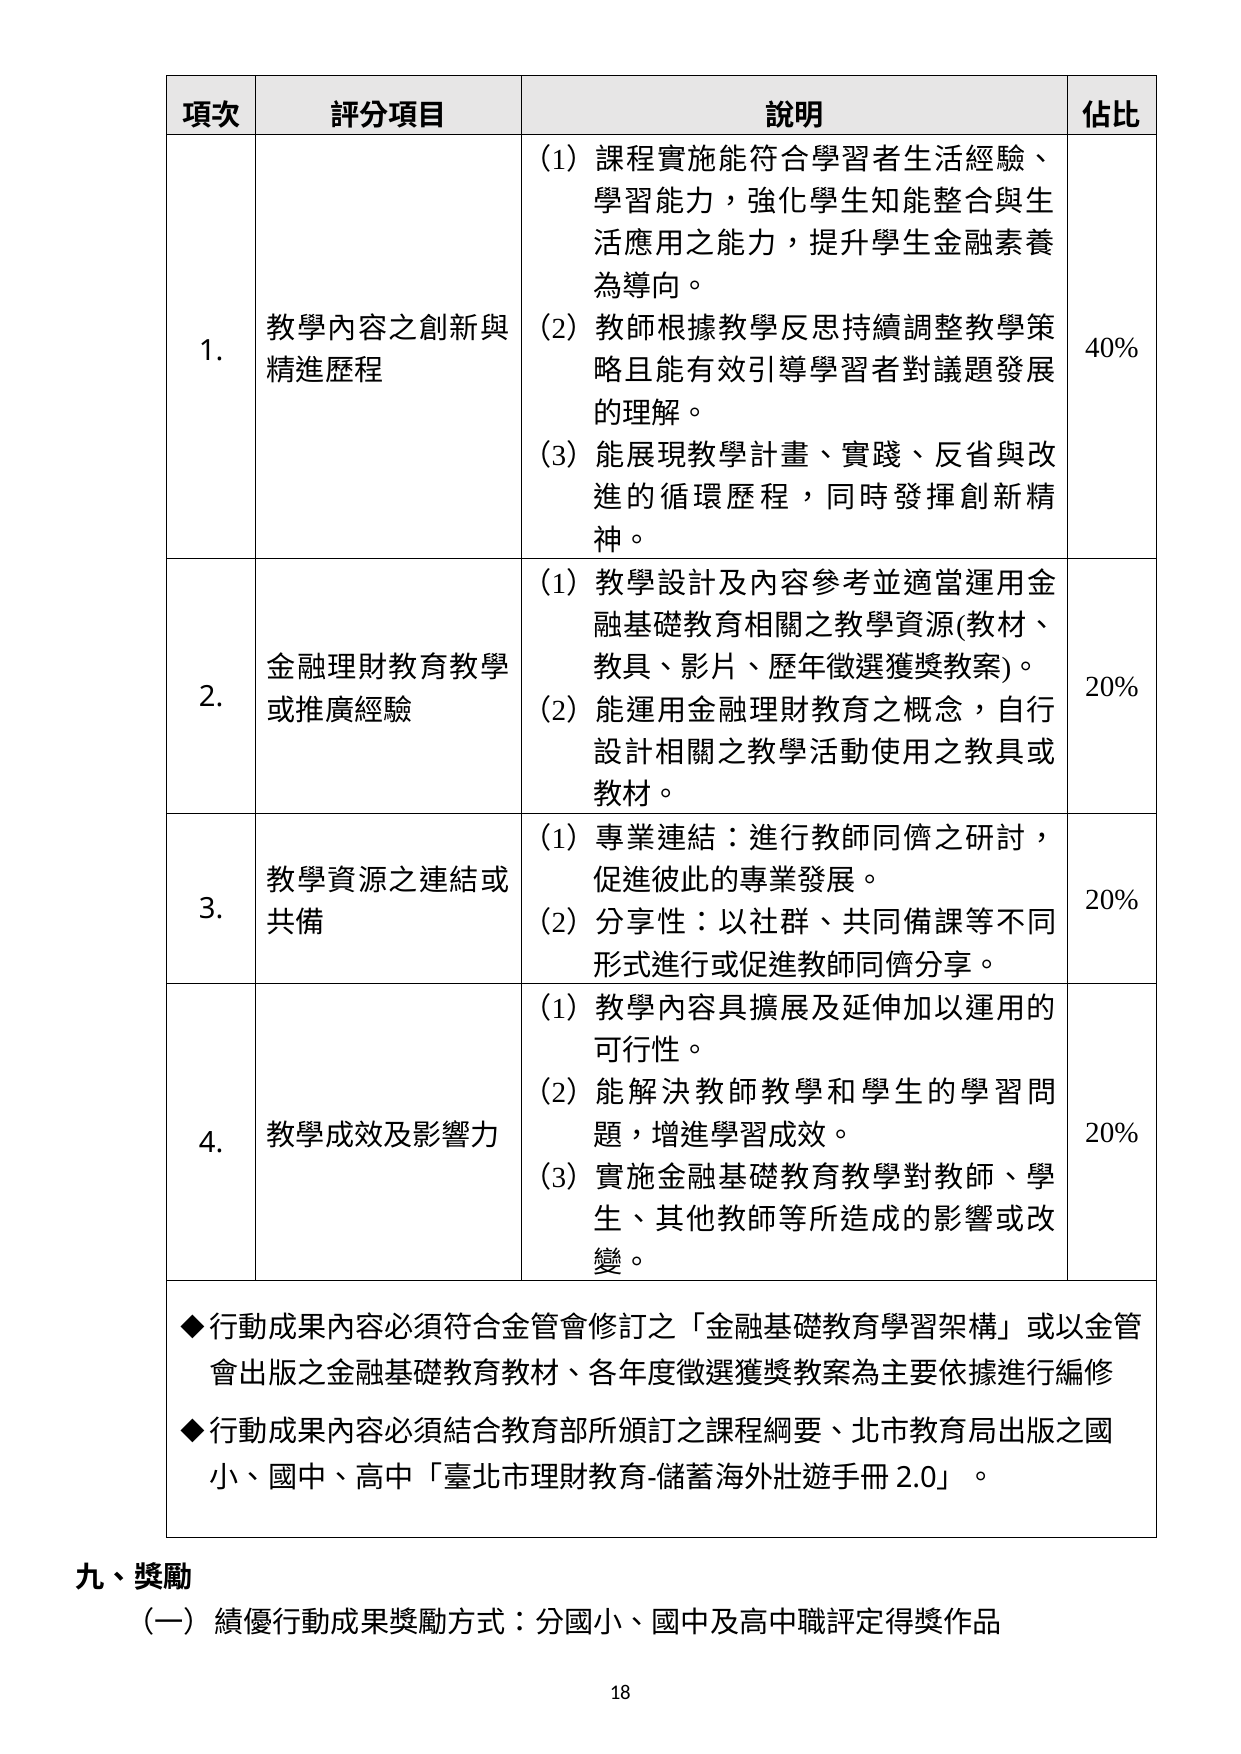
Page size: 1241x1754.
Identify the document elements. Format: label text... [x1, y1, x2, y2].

table_cell 專業連結：進行教師同儕之研討，促進彼此的專業發展。 分享性：以社群、共同備課等不同形式進行或促進教師同儕分享。 [522, 814, 1067, 983]
table_cell 1. [167, 135, 255, 558]
table_cell 20% [1068, 814, 1156, 983]
table_header 評分項目 [256, 76, 521, 134]
table_cell 20% [1068, 559, 1156, 813]
list 績優行動成果獎勵方式：分國小、國中及高中職評定得獎作品 [125, 1596, 1165, 1642]
table_cell 4. [167, 984, 255, 1280]
table_cell 2. [167, 559, 255, 813]
table_header 佔比 [1068, 76, 1156, 134]
table_cell 3. [167, 814, 255, 983]
table_cell 教學設計及內容參考並適當運用金融基礎教育相關之教學資源(教材、教具、影片、歷年徵選獲獎教案)。 能運用金融理財教育之概念，自行設計相關之教學活動使用之教具或教材。 [522, 559, 1067, 813]
table_header 項次 [167, 76, 255, 134]
table_cell 金融理財教育教學或推廣經驗 [256, 559, 521, 813]
table_cell 教學資源之連結或共備 [256, 814, 521, 983]
table_cell 行動成果內容必須符合金管會修訂之「金融基礎教育學習架構」或以金管會出版之金融基礎教育教材、各年度徵選獲獎教案為主要依據進行編修 行動成果內容必須結合教育部所頒訂之課程綱要、北市教育局出版之國小、國中、高中「臺北市理財教育-儲蓄海外壯遊手冊2.0」。 [167, 1281, 1156, 1537]
table_cell 教學內容之創新與精進歷程 [256, 135, 521, 558]
list 獎勵 [75, 1550, 1165, 1596]
table_cell 20% [1068, 984, 1156, 1280]
table_header 說明 [522, 76, 1067, 134]
table_cell 教學成效及影響力 [256, 984, 521, 1280]
table_cell 課程實施能符合學習者生活經驗、學習能力，強化學生知能整合與生活應用之能力，提升學生金融素養為導向。 教師根據教學反思持續調整教學策略且能有效引導學習者對議題發展的理解。 能展現教學計畫、實踐、反省與改進的循環歷程，同時發揮創新精神。 [522, 135, 1067, 558]
table_cell 教學內容具擴展及延伸加以運用的可行性。 能解決教師教學和學生的學習問題，增進學習成效。 實施金融基礎教育教學對教師、學生、其他教師等所造成的影響或改變。 [522, 984, 1067, 1280]
table_cell 40% [1068, 135, 1156, 558]
